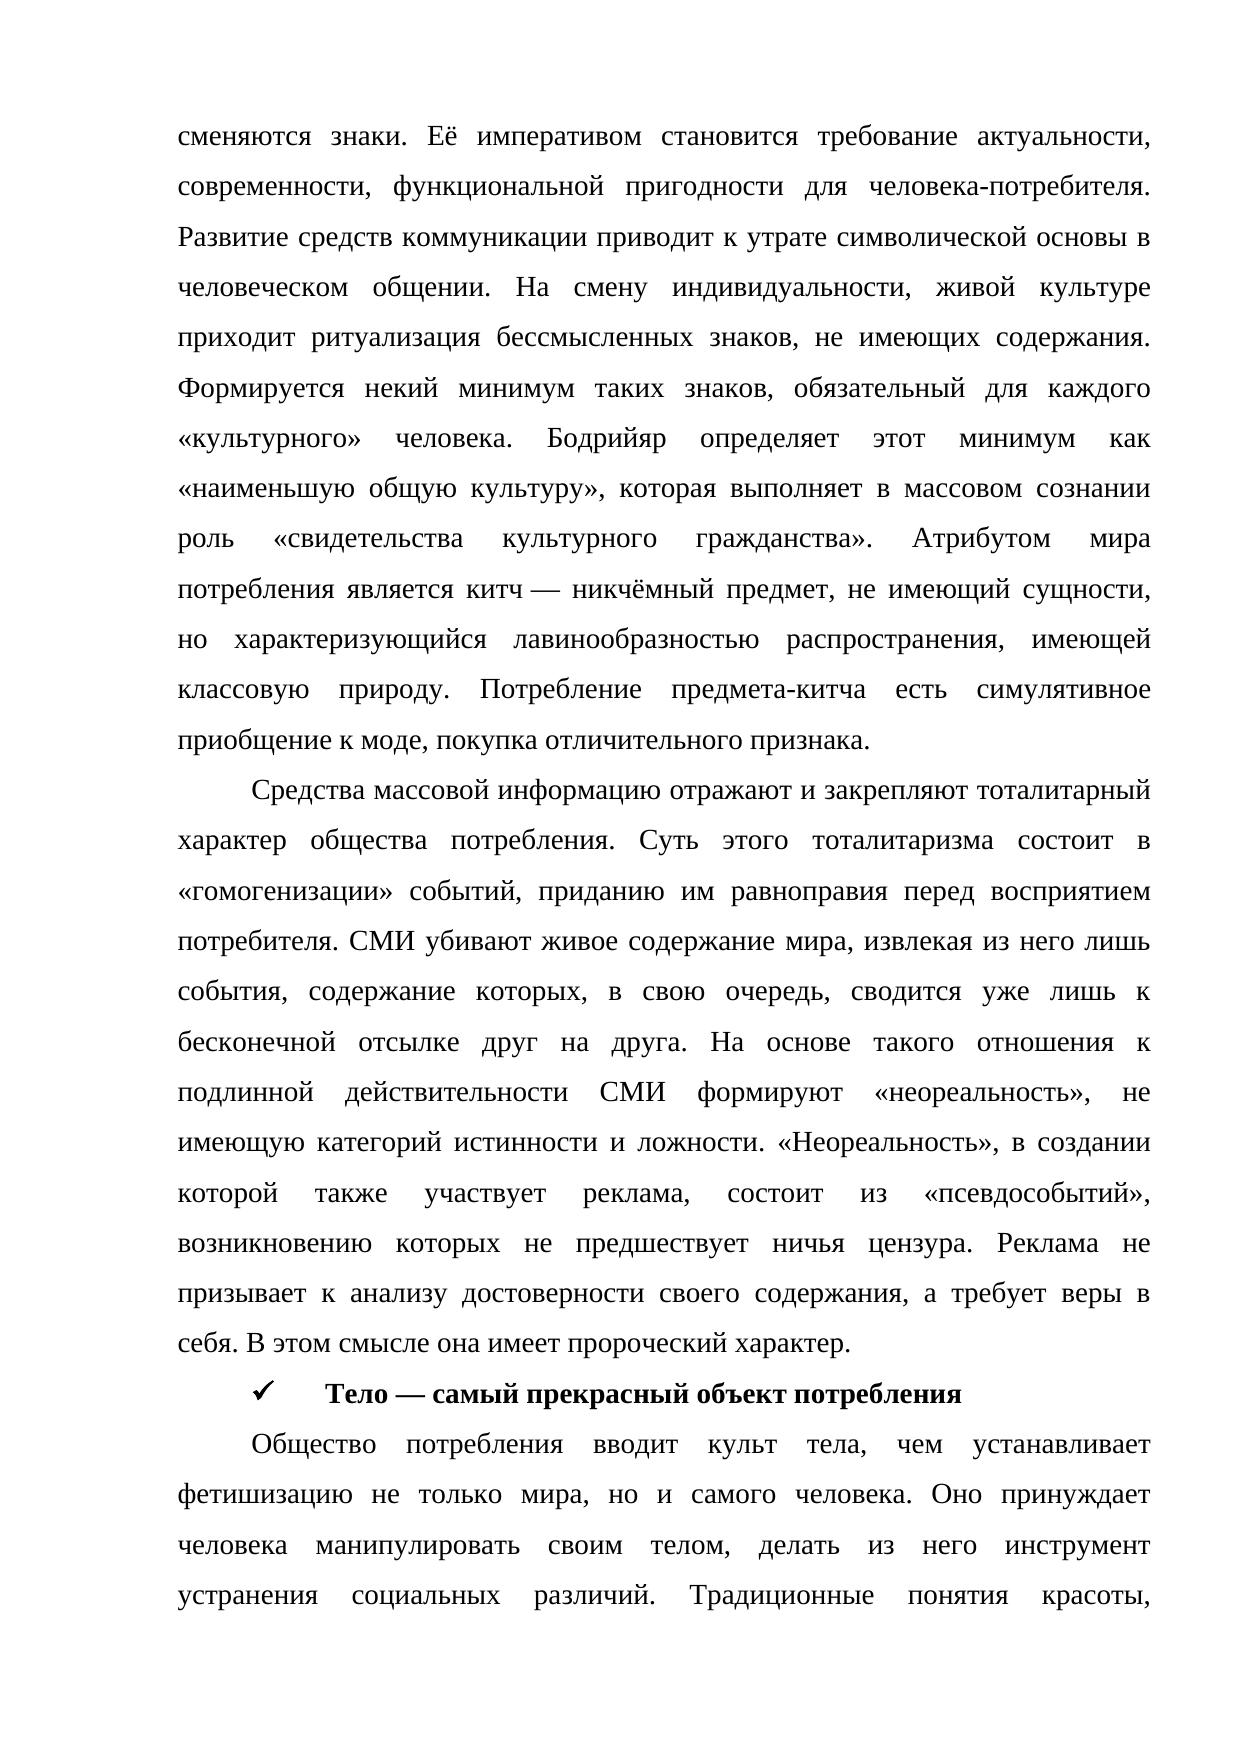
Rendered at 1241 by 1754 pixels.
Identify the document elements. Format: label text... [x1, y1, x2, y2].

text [177, 1426, 1152, 1611]
text Средства массовой информацию отражают и закрепляют тоталитарный характер общества потребления. Суть этого тоталитаризма состоит в «гомогенизации» событий, приданию им равноправия перед восприятием потребителя. СМИ убивают живое содержание мира, извлекая из него лишь события, содержание которых, в свою очередь, сводится уже лишь к бесконечной отсылке друг на друга. На основе такого отношения к подлинной действительности СМИ формируют «неореальность», не имеющую категорий истинности и ложности. «Неореальность», в создании которой также участвует реклама, состоит из «псевдособытий», возникновению которых не предшествует ничья цензура. Реклама не призывает к анализу достоверности своего содержания, а требует веры в себя. В этом смысле она имеет пророческий характер. [177, 772, 1152, 1359]
list Тело — самый прекрасный объект потребления [177, 1376, 1152, 1409]
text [177, 118, 1152, 755]
